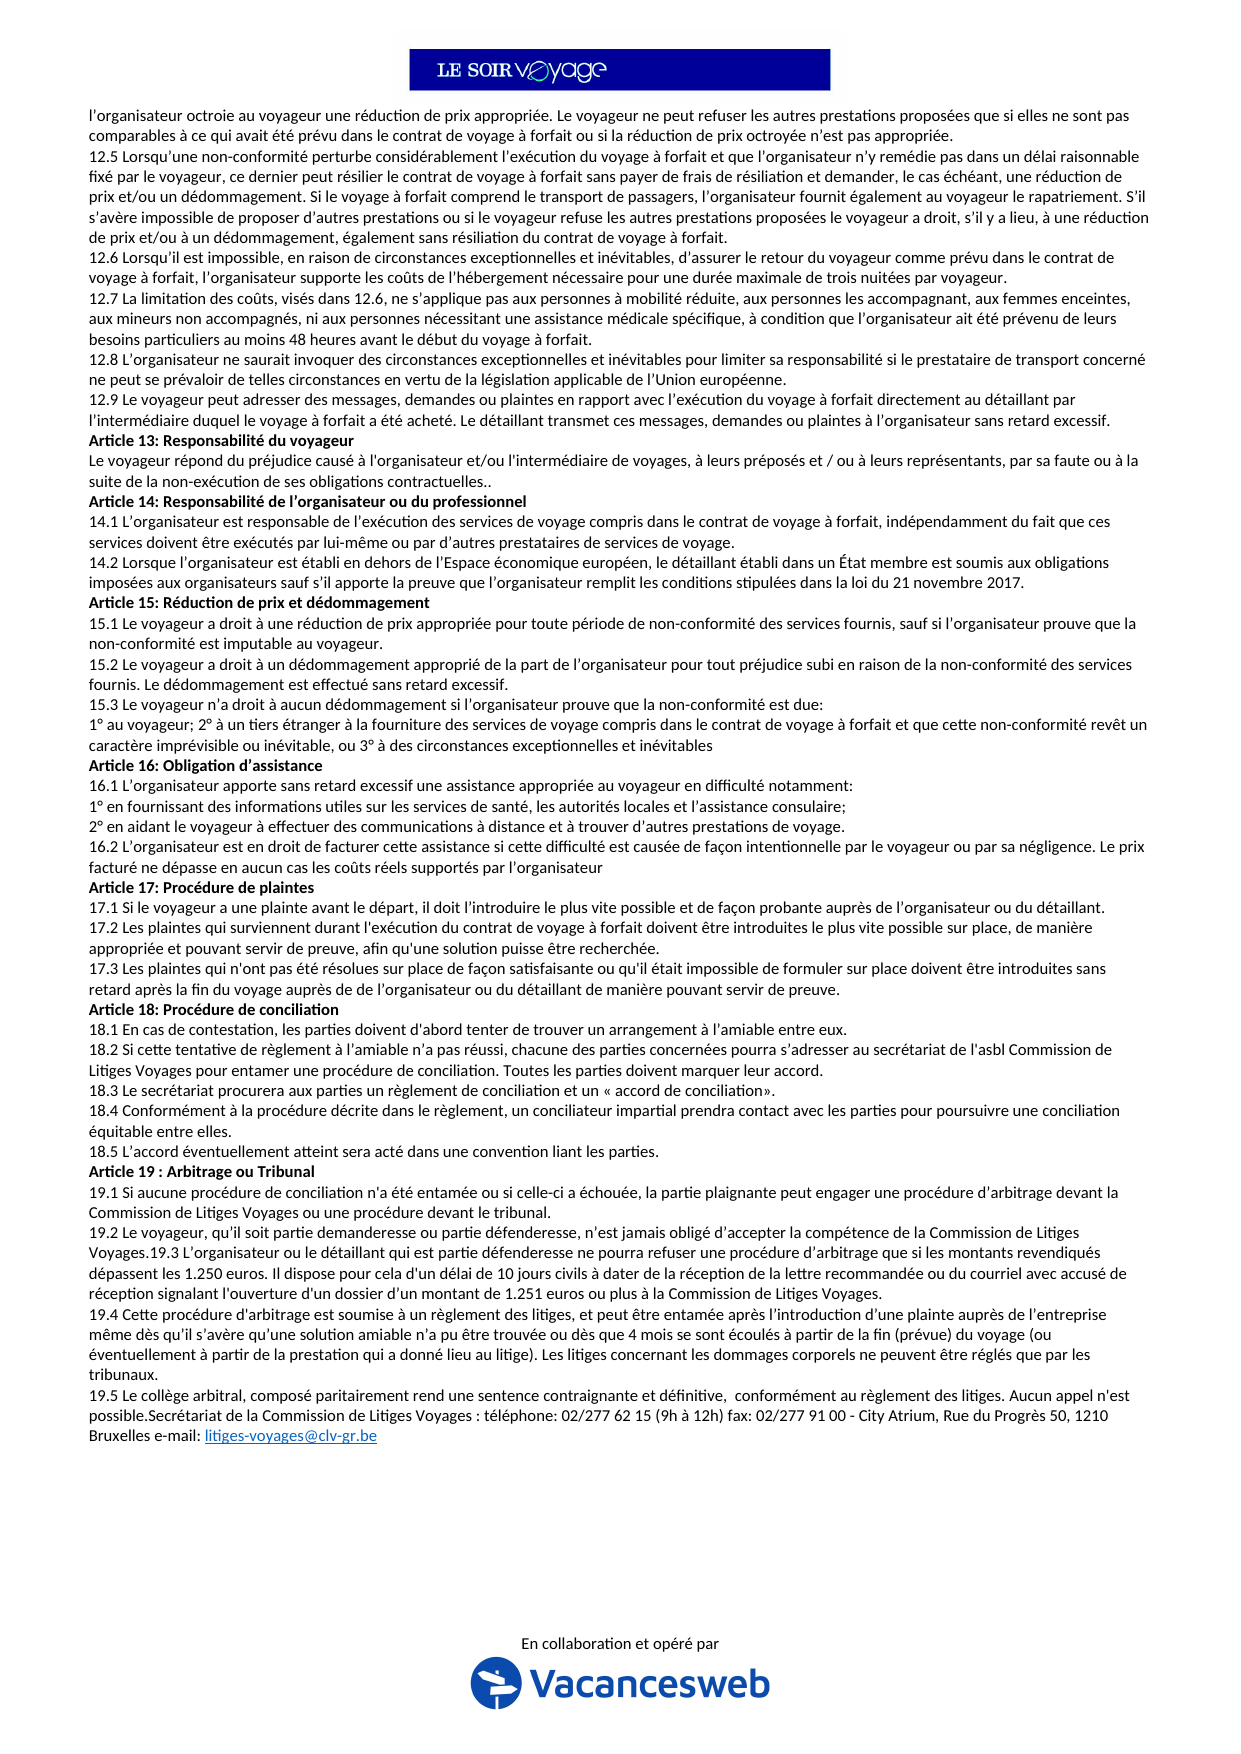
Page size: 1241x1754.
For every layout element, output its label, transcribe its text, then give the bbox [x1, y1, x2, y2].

text 12.9 Le voyageur peut adresser des messages, demandes ou plaintes en rapport avec l’exécution du voyage à forfait directement au détaillant par l’intermédiaire duquel le voyage à forfait a été acheté. Le détaillant transmet ces messages, demandes ou plaintes à l’organisateur sans retard excessif. Article 13: Responsabilité du voyageur Le voyageur répond du préjudice causé à l'organisateur et/ou l'intermédiaire de voyages, à leurs préposés et / ou à leurs représentants, par sa faute ou à la suite de la non-exécution de ses obligations contractuelles.. Article 14: Responsabilité de l’organisateur ou du professionnel 14.1 L’organisateur est responsable de l’exécution des services de voyage compris dans le contrat de voyage à forfait, indépendamment du fait que ces services doivent être exécutés par lui-même ou par d’autres prestataires de services de voyage. 14.2 Lorsque l’organisateur est établi en dehors de l’Espace économique européen, le détaillant établi dans un État membre est soumis aux obligations imposées aux organisateurs sauf s’il apporte la preuve que l’organisateur remplit les conditions stipulées dans la loi du 21 novembre 2017. Article 15: Réduction de prix et dédommagement 15.1 Le voyageur a droit à une réduction de prix appropriée pour toute période de non-conformité des services fournis, sauf si l’organisateur prouve que la non-conformité est imputable au voyageur. 15.2 Le voyageur a droit à un dédommagement approprié de la part de l’organisateur pour tout préjudice subi en raison de la non-conformité des services fournis. Le dédommagement est effectué sans retard excessif. 15.3 Le voyageur n’a droit à aucun dédommagement si l’organisateur prouve que la non-conformité est due: [89, 390, 1152, 715]
picture [393, 29, 847, 106]
picture [467, 1653, 773, 1713]
text 16.2 L’organisateur est en droit de facturer cette assistance si cette difficulté est causée de façon intentionnelle par le voyageur ou par sa négligence. Le prix facturé ne dépasse en aucun cas les coûts réels supportés par l’organisateur Article 17: Procédure de plaintes 17.1 Si le voyageur a une plainte avant le départ, il doit l’introduire le plus vite possible et de façon probante auprès de l’organisateur ou du détaillant. 17.2 Les plaintes qui surviennent durant l'exécution du contrat de voyage à forfait doivent être introduites le plus vite possible sur place, de manière appropriée et pouvant servir de preuve, afin qu'une solution puisse être recherchée. 17.3 Les plaintes qui n'ont pas été résolues sur place de façon satisfaisante ou qu'il était impossible de formuler sur place doivent être introduites sans retard après la fin du voyage auprès de de l’organisateur ou du détaillant de manière pouvant servir de preuve. Article 18: Procédure de conciliation 18.1 En cas de contestation, les parties doivent d'abord tenter de trouver un arrangement à l’amiable entre eux. 18.2 Si cette tentative de règlement à l’amiable n’a pas réussi, chacune des parties concernées pourra s’adresser au secrétariat de l'asbl Commission de Litiges Voyages pour entamer une procédure de conciliation. Toutes les parties doivent marquer leur accord. 18.3 Le secrétariat procurera aux parties un règlement de conciliation et un « accord de conciliation». 18.4 Conformément à la procédure décrite dans le règlement, un conciliateur impartial prendra contact avec les parties pour poursuivre une conciliation équitable entre elles. 18.5 L’accord éventuellement atteint sera acté dans une convention liant les parties. Article 19 : Arbitrage ou Tribunal 19.1 Si aucune procédure de conciliation n'a été entamée ou si celle-ci a échouée, la partie plaignante peut engager une procédure d’arbitrage devant la Commission de Litiges Voyages ou une procédure devant le tribunal. 19.2 Le voyageur, qu’il soit partie demanderesse ou partie défenderesse, n’est jamais obligé d’accepter la compétence de la Commission de Litiges Voyages.19.3 L’organisateur ou le détaillant qui est partie défenderesse ne pourra refuser une procédure d’arbitrage que si les montants revendiqués dépassent les 1.250 euros. Il dispose pour cela d'un délai de 10 jours civils à dater de la réception de la lettre recommandée ou du courriel avec accusé de réception signalant l'ouverture d'un dossier d’un montant de 1.251 euros ou plus à la Commission de Litiges Voyages. 19.4 Cette procédure d'arbitrage est soumise à un règlement des litiges, et peut être entamée après l’introduction d’une plainte auprès de l’entreprise même dès qu’il s’avère qu’une solution amiable n’a pu être trouvée ou dès que 4 mois se sont écoulés à partir de la fin (prévue) du voyage (ou éventuellement à partir de la prestation qui a donné lieu au litige). Les litiges concernant les dommages corporels ne peuvent être réglés que par les tribunaux. 19.5 Le collège arbitral, composé paritairement rend une sentence contraignante et définitive, conformément au règlement des litiges. Aucun appel n'est possible.Secrétariat de la Commission de Litiges Voyages : téléphone: 02/277 62 15 (9h à 12h) fax: 02/277 91 00 - City Atrium, Rue du Progrès 50, 1210 Bruxelles e-mail: litiges-voyages@clv-gr.be [89, 837, 1152, 1446]
text 1° au voyageur; 2° à un tiers étranger à la fourniture des services de voyage compris dans le contrat de voyage à forfait et que cette non-conformité revêt un caractère imprévisible ou inévitable, ou 3° à des circonstances exceptionnelles et inévitables Article 16: Obligation d’assistance 16.1 L’organisateur apporte sans retard excessif une assistance appropriée au voyageur en difficulté notamment: 1° en fournissant des informations utiles sur les services de santé, les autorités locales et l’assistance consulaire; 2° en aidant le voyageur à effectuer des communications à distance et à trouver d’autres prestations de voyage. [89, 715, 1152, 837]
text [89, 105, 1152, 390]
